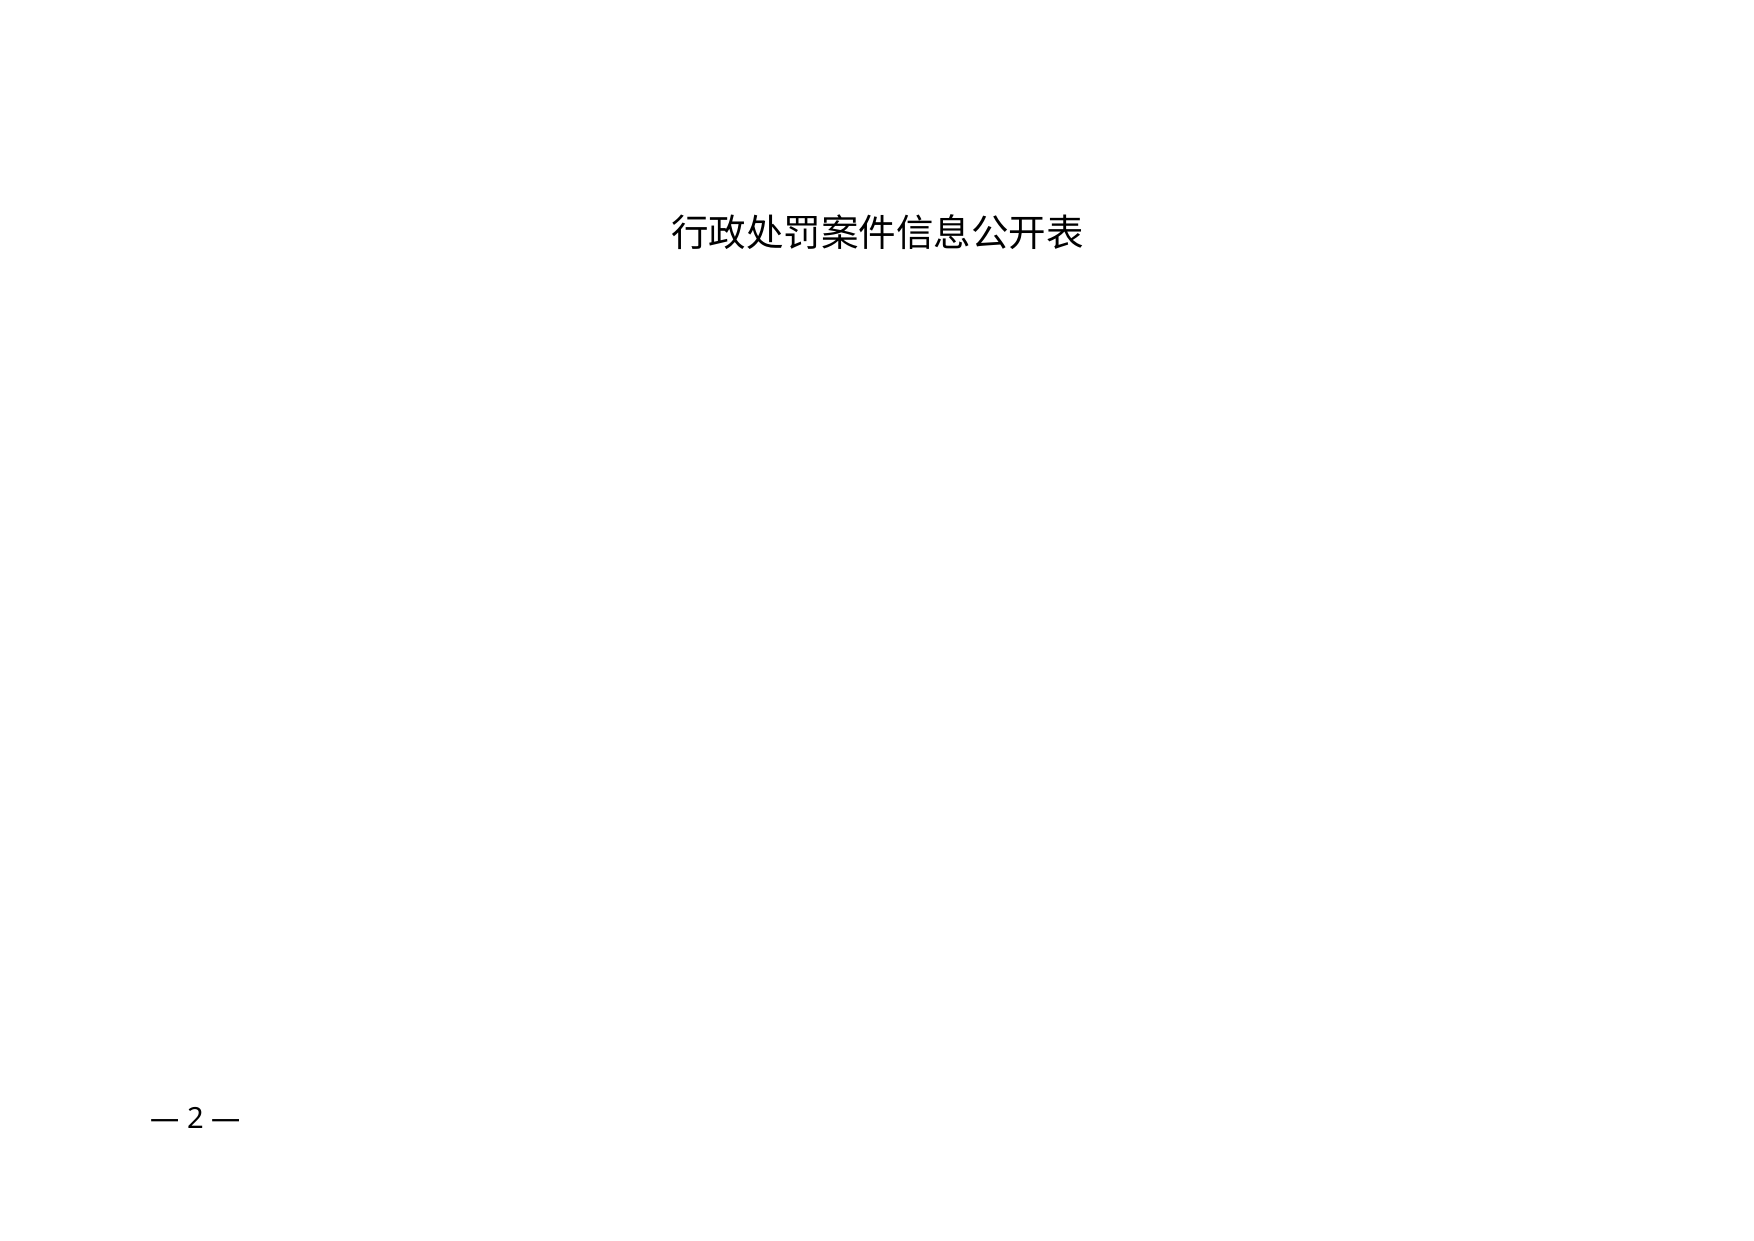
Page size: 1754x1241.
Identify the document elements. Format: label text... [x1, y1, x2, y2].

text 行政处罚案件信息公开表 [150, 198, 1604, 263]
